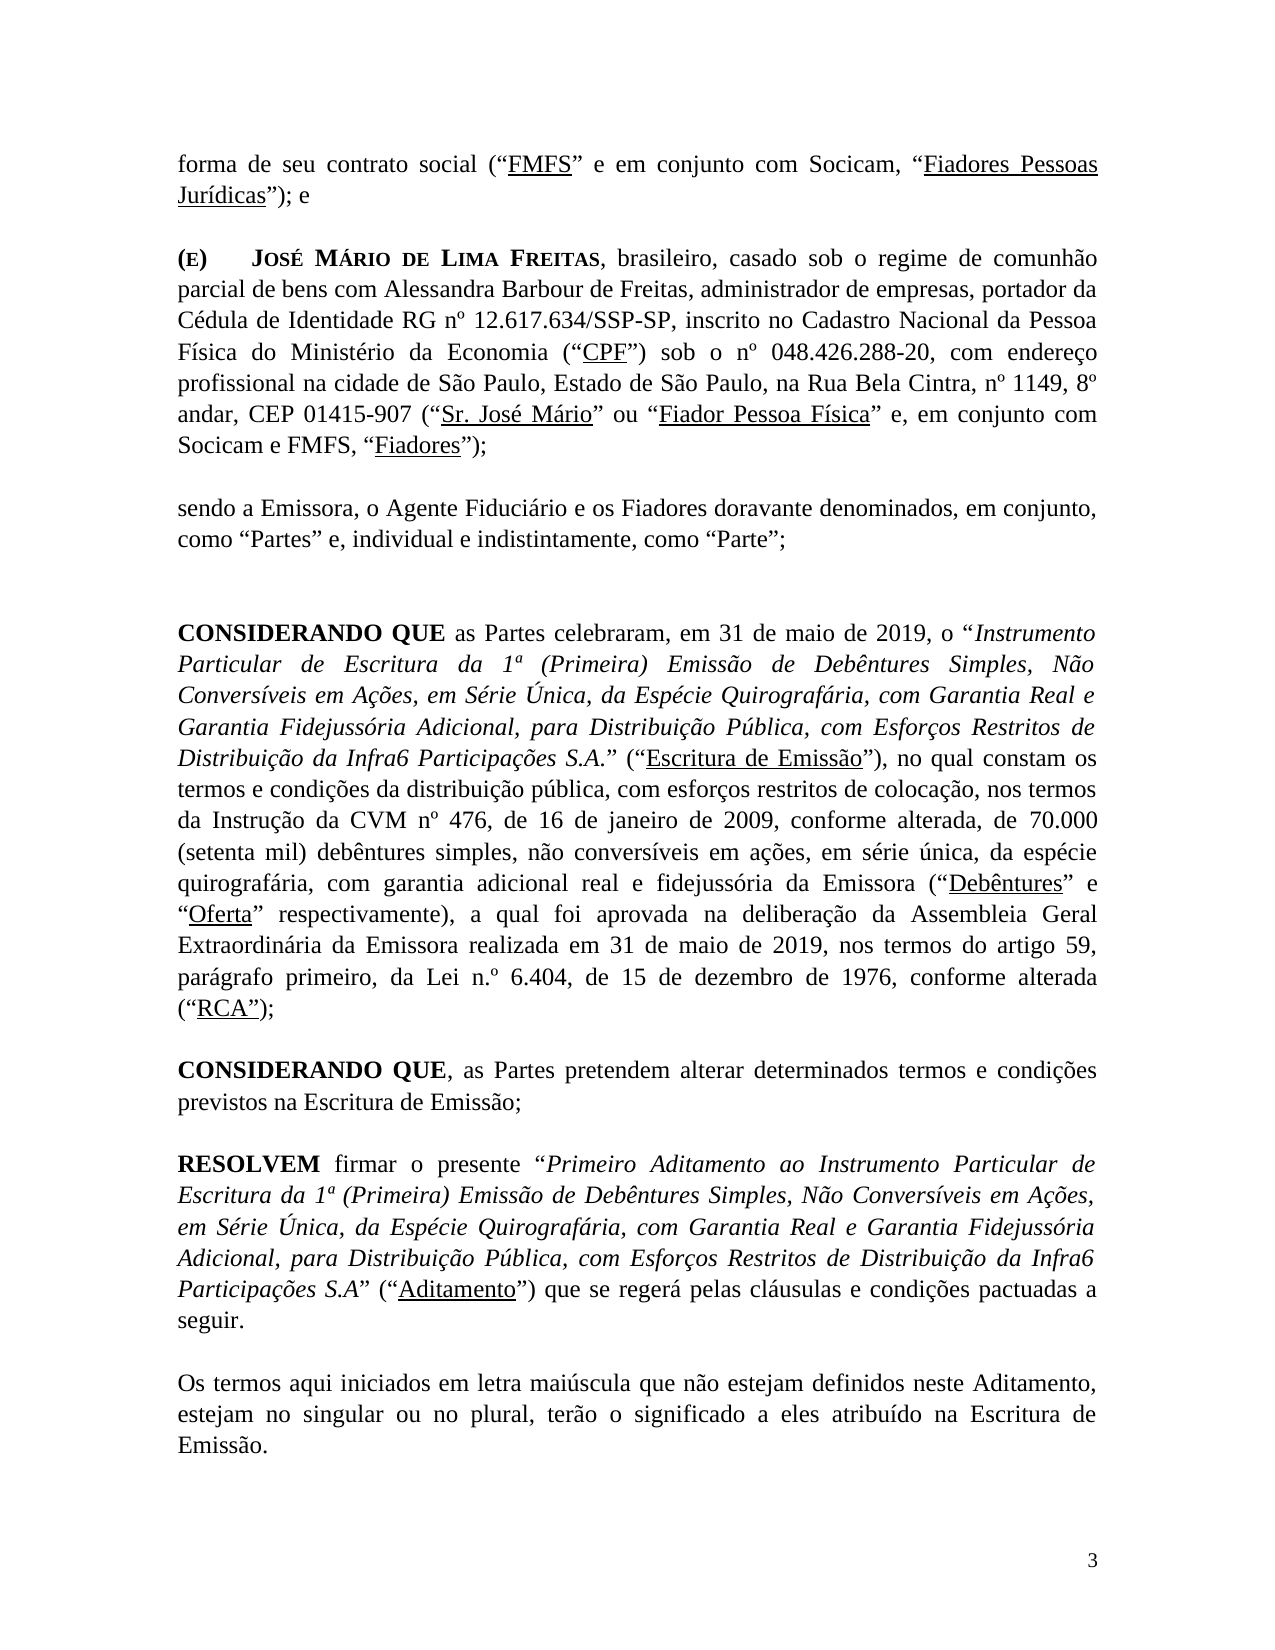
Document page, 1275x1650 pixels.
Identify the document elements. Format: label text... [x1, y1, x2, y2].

text Resolvem firmar o presente “Primeiro Aditamento ao Instrumento Particular de Escritura da 1ª (Primeira) Emissão de Debêntures Simples, Não Conversíveis em Ações, em Série Única, da Espécie Quirografária, com Garantia Real e Garantia Fidejussória Adicional, para Distribuição Pública, com Esforços Restritos de Distribuição da Infra6 Participações S.A” (“Aditamento”) que se regerá pelas cláusulas e condições pactuadas a seguir. [177, 1148, 1098, 1335]
text sendo a Emissora, o Agente Fiduciário e os Fiadores doravante denominados, em conjunto, como “Partes” e, individual e indistintamente, como “Parte”; [177, 491, 1098, 554]
list José Mário de Lima Freitas, brasileiro, casado sob o regime de comunhão parcial de bens com Alessandra Barbour de Freitas, administrador de empresas, portador da Cédula de Identidade RG nº 12.617.634/SSP-SP, inscrito no Cadastro Nacional da Pessoa Física do Ministério da Economia (“CPF”) sob o nº 048.426.288-20, com endereço profissional na cidade de São Paulo, Estado de São Paulo, na Rua Bela Cintra, nº 1149, 8º andar, CEP 01415-907 (“Sr. José Mário” ou “Fiador Pessoa Física” e, em conjunto com Socicam e FMFS, “Fiadores”); [177, 241, 1098, 460]
text Os termos aqui iniciados em letra maiúscula que não estejam definidos neste Aditamento, estejam no singular ou no plural, terão o significado a eles atribuído na Escritura de Emissão. [177, 1366, 1098, 1460]
text Considerando que as Partes celebraram, em 31 de maio de 2019, o “Instrumento Particular de Escritura da 1ª (Primeira) Emissão de Debêntures Simples, Não Conversíveis em Ações, em Série Única, da Espécie Quirografária, com Garantia Real e Garantia Fidejussória Adicional, para Distribuição Pública, com Esforços Restritos de Distribuição da Infra6 Participações S.A.” (“Escritura de Emissão”), no qual constam os termos e condições da distribuição pública, com esforços restritos de colocação, nos termos da Instrução da CVM nº 476, de 16 de janeiro de 2009, conforme alterada, de 70.000 (setenta mil) debêntures simples, não conversíveis em ações, em série única, da espécie quirografária, com garantia adicional real e fidejussória da Emissora (“Debêntures” e “Oferta” respectivamente), a qual foi aprovada na deliberação da Assembleia Geral Extraordinária da Emissora realizada em 31 de maio de 2019, nos termos do artigo 59, parágrafo primeiro, da Lei n.º 6.404, de 15 de dezembro de 1976, conforme alterada (“RCA”); [177, 616, 1098, 1023]
text CONSIDERANDO QUE, as Partes pretendem alterar determinados termos e condições previstos na Escritura de Emissão; [177, 1054, 1098, 1116]
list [177, 148, 1098, 210]
